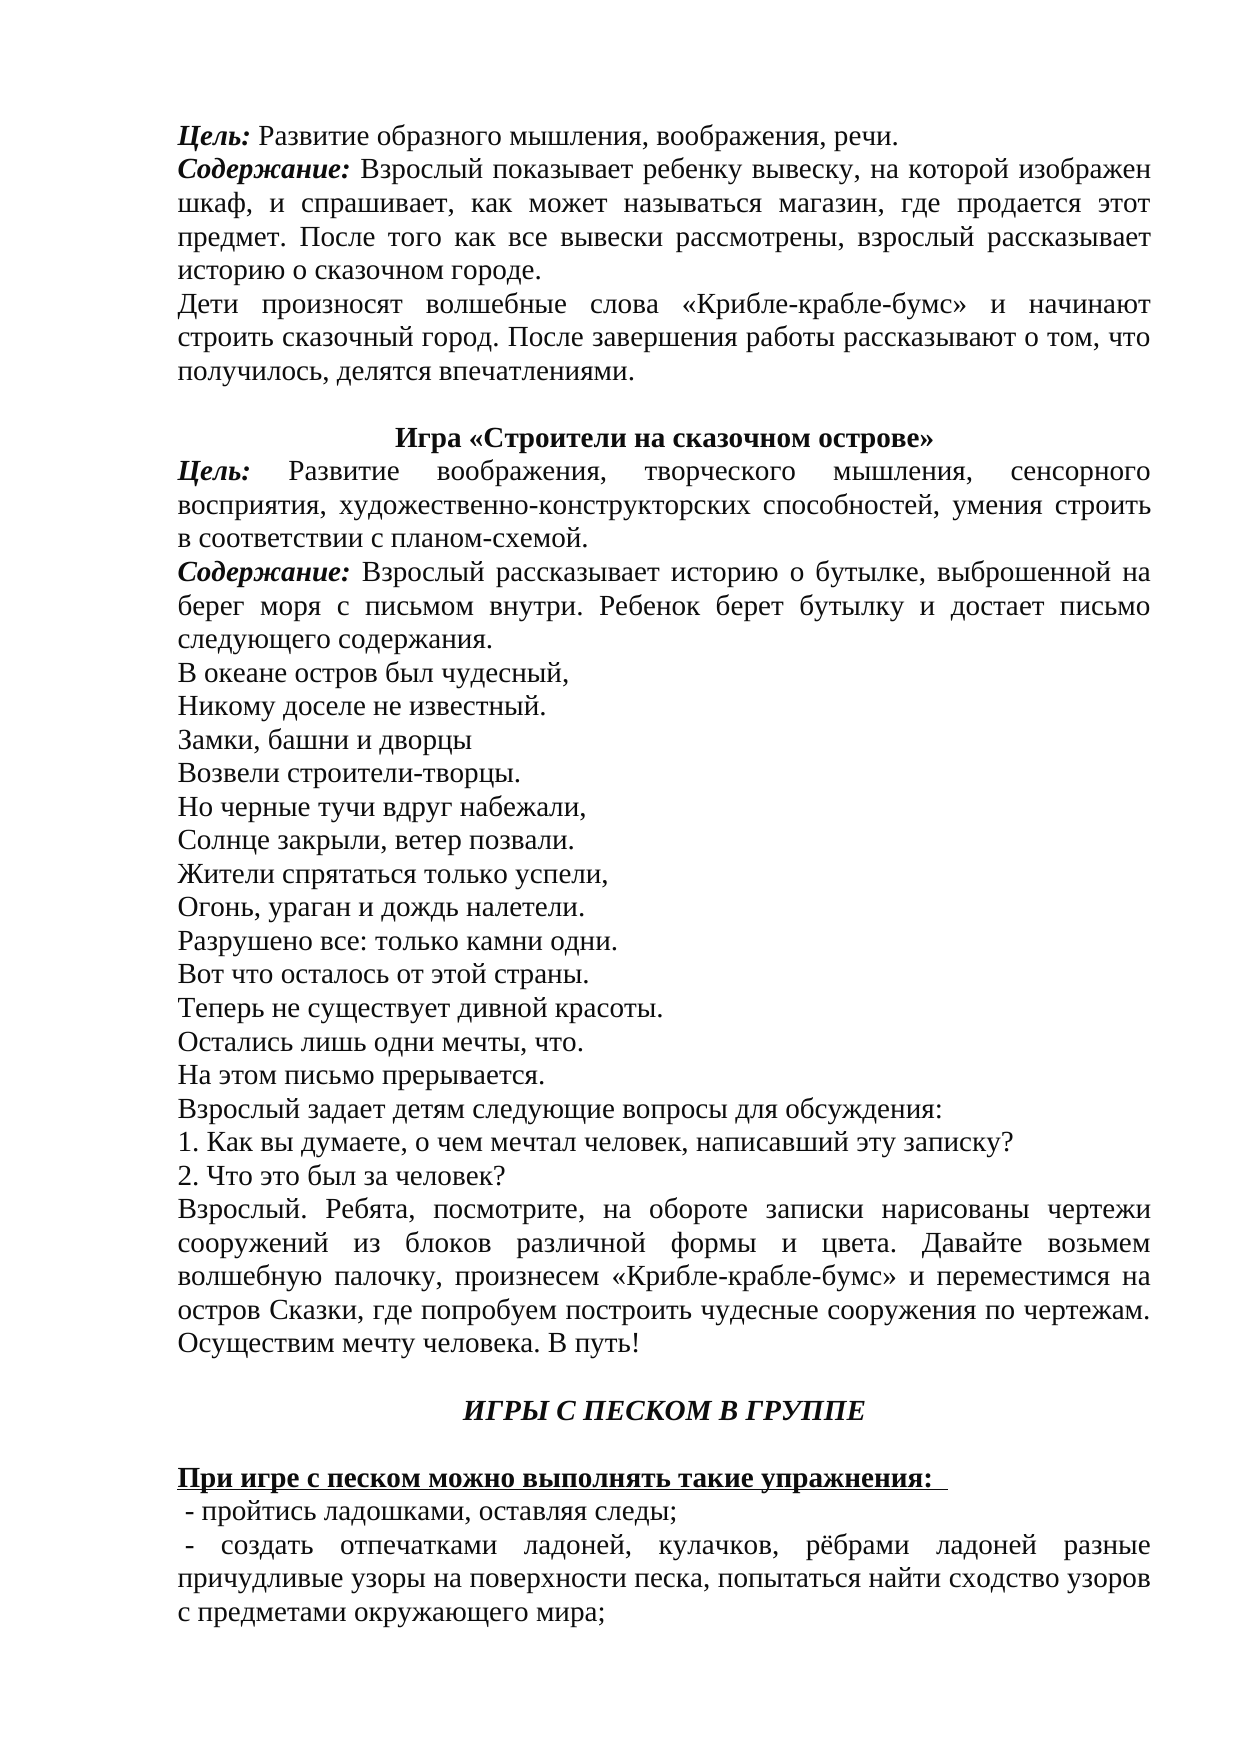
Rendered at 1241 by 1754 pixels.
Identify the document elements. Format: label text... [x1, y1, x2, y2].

text Взрослый. Ребята, посмотрите, на обороте записки нарисованы чертежи сооружений из блоков различной формы и цвета. Давайте возьмем волшебную палочку, произнесем «Крибле-крабле-бумс» и переместимся на остров Сказки, где попробуем построить чудесные сооружения по чертежам. Осуществим мечту человека. В путь! [177, 1191, 1152, 1359]
text - создать отпечатками ладоней, кулачков, рёбрами ладоней разные причудливые узоры на поверхности песка, попытаться найти сходство узоров с предметами окружающего мира; [177, 1527, 1152, 1627]
text Солнце закрыли, ветер позвали. [177, 822, 1152, 856]
text Разрушено все: только камни одни. [177, 923, 1152, 957]
text Цель: Развитие воображения, творческого мышления, сенсорного восприятия, художественно-конструкторских способностей, умения строить в соответствии с планом-схемой. [177, 453, 1152, 554]
text Содержание: Взрослый рассказывает историю о бутылке, выброшенной на берег моря с письмом внутри. Ребенок берет бутылку и достает письмо следующего содержания. [177, 554, 1152, 655]
text Огонь, ураган и дождь налетели. [177, 889, 1152, 923]
text Содержание: Взрослый показывает ребенку вывеску, на которой изображен шкаф, и спрашивает, как может называться магазин, где продается этот предмет. После того как все вывески рассмотрены, взрослый рассказывает историю о сказочном городе. [177, 152, 1152, 286]
text 1. Как вы думаете, о чем мечтал человек, написавший эту записку? [177, 1124, 1152, 1158]
text 2. Что это был за человек? [177, 1158, 1152, 1191]
text Замки, башни и дворцы [177, 722, 1152, 755]
text Возвели строители-творцы. [177, 755, 1152, 789]
text Взрослый задает детям следующие вопросы для обсуждения: [177, 1091, 1152, 1124]
text Цель: Развитие образного мышления, воображения, речи. [177, 118, 1152, 152]
text Жители спрятаться только успели, [177, 856, 1152, 889]
text - пройтись ладошками, оставляя следы; [177, 1493, 1152, 1527]
text В океане остров был чудесный, [177, 655, 1152, 688]
text Теперь не существует дивной красоты. [177, 990, 1152, 1024]
text Остались лишь одни мечты, что. [177, 1024, 1152, 1057]
text Дети произносят волшебные слова «Крибле-крабле-бумс» и начинают строить сказочный город. После завершения работы рассказывают о том, что получилось, делятся впечатлениями. [177, 286, 1152, 386]
text На этом письмо прерывается. [177, 1057, 1152, 1091]
text Но черные тучи вдруг набежали, [177, 789, 1152, 822]
text Никому доселе не известный. [177, 688, 1152, 722]
text При игре с песком можно выполнять такие упражнения: [177, 1460, 1152, 1493]
text Игра «Строители на сказочном острове» [177, 420, 1152, 453]
text ИГРЫ С ПЕСКОМ В ГРУППЕ [177, 1393, 1152, 1426]
text Вот что осталось от этой страны. [177, 957, 1152, 990]
